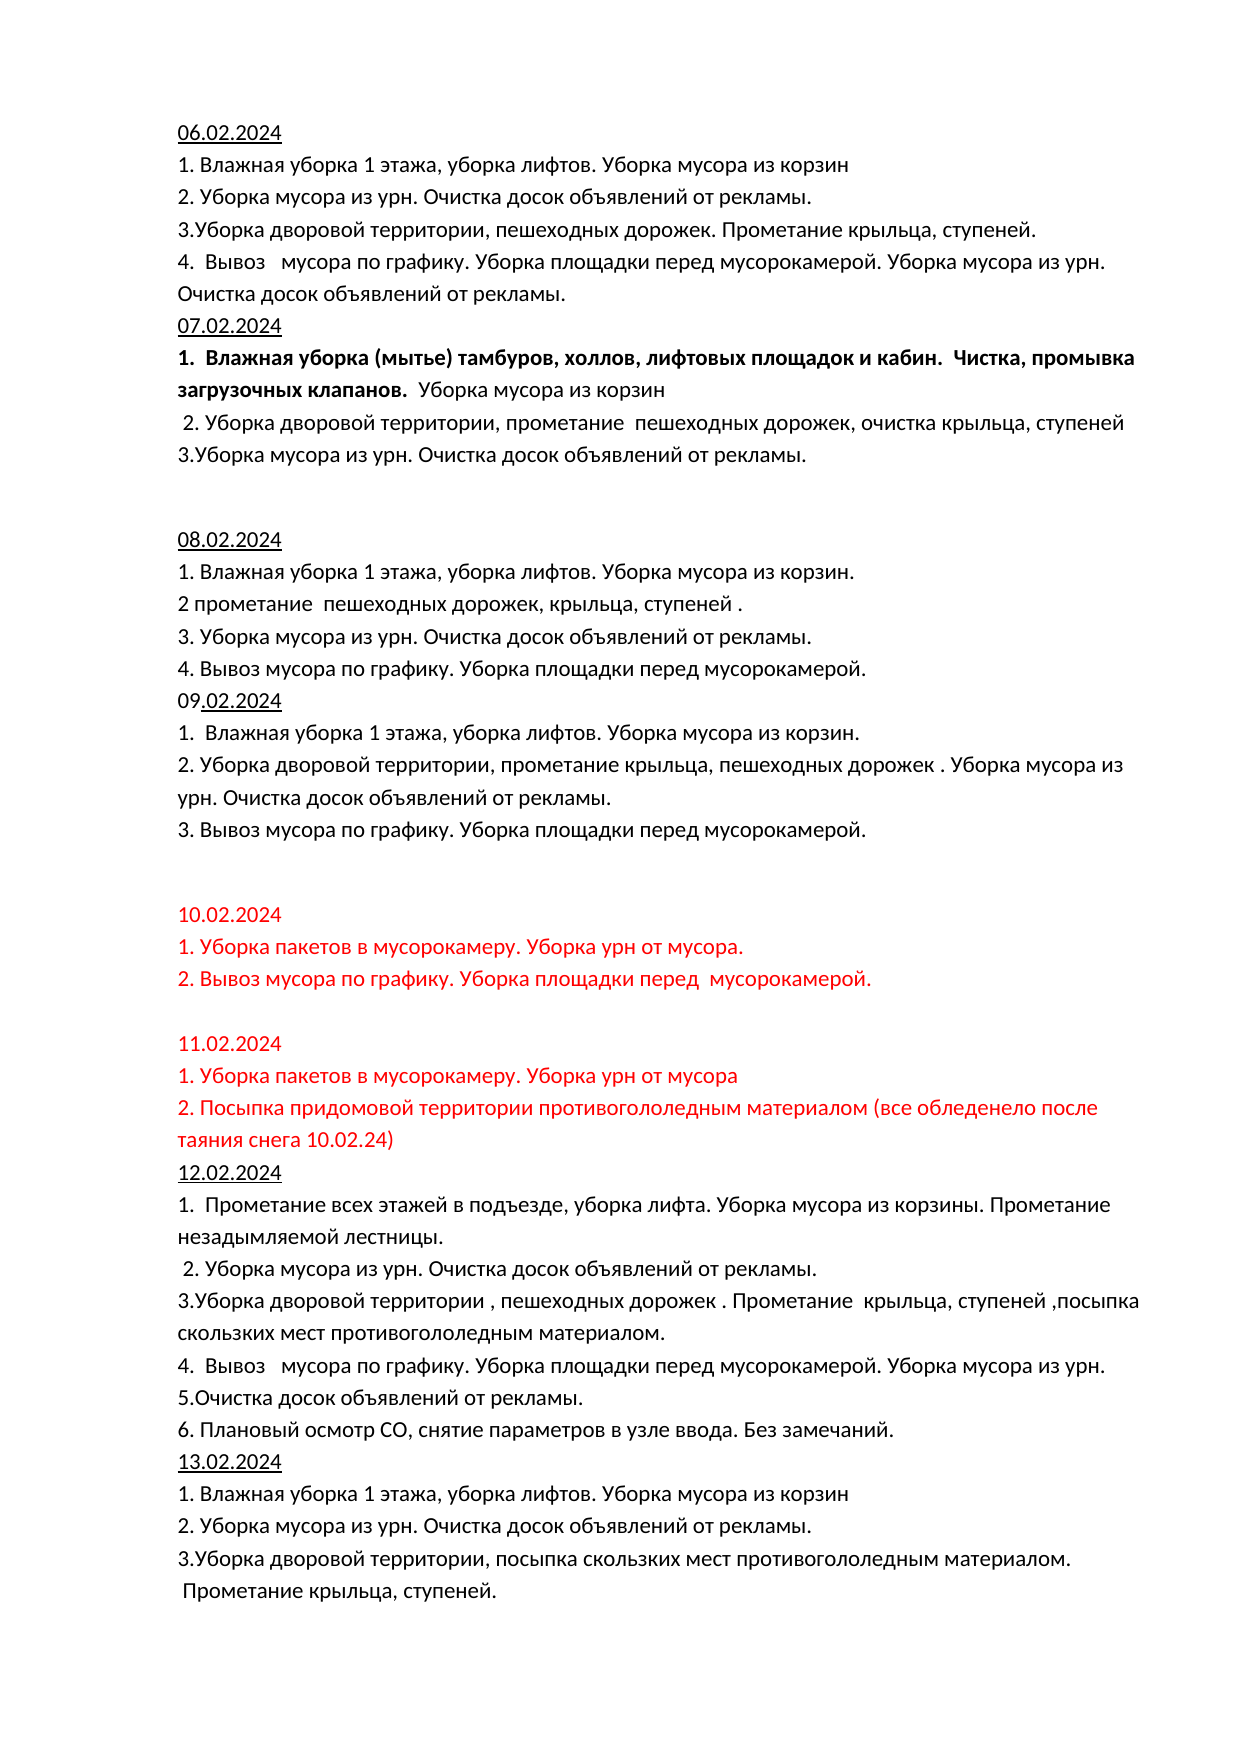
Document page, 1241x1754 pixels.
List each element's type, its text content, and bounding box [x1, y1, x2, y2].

text 4. Вывоз мусора по графику. Уборка площадки перед мусорокамерой. Уборка мусора из урн. Очистка досок объявлений от рекламы. [177, 247, 1152, 307]
text 1. Влажная уборка 1 этажа, уборка лифтов. Уборка мусора из корзин. [177, 557, 1152, 585]
text 2 прометание пешеходных дорожек, крыльца, ступеней . [177, 589, 1152, 618]
text 2. Уборка дворовой территории, прометание крыльца, пешеходных дорожек . Уборка мусора из урн. Очистка досок объявлений от рекламы. [177, 751, 1152, 811]
text 3. Вывоз мусора по графику. Уборка площадки перед мусорокамерой. [177, 815, 1152, 843]
text 2. Вывоз мусора по графику. Уборка площадки перед мусорокамерой. [177, 964, 1152, 992]
text 1. Влажная уборка 1 этажа, уборка лифтов. Уборка мусора из корзин [177, 150, 1152, 178]
text 1. Уборка пакетов в мусорокамеру. Уборка урн от мусора. [177, 932, 1152, 960]
text 3.Уборка дворовой территории , пешеходных дорожек . Прометание крыльца, ступеней ,посыпка скользких мест противогололедным материалом. [177, 1286, 1152, 1347]
text 6. Плановый осмотр СО, снятие параметров в узле ввода. Без замечаний. [177, 1415, 1152, 1443]
text 3.Уборка дворовой территории, пешеходных дорожек. Прометание крыльца, ступеней. [177, 215, 1152, 243]
text 2. Уборка мусора из урн. Очистка досок объявлений от рекламы. [177, 182, 1152, 211]
text 08.02.2024 [177, 525, 1152, 553]
text Прометание крыльца, ступеней. [177, 1576, 1152, 1604]
text 07.02.2024 [177, 311, 1152, 339]
text 13.02.2024 [177, 1447, 1152, 1475]
text 2. Уборка мусора из урн. Очистка досок объявлений от рекламы. [177, 1512, 1152, 1540]
text 4. Вывоз мусора по графику. Уборка площадки перед мусорокамерой. [177, 654, 1152, 682]
text 1. Уборка пакетов в мусорокамеру. Уборка урн от мусора [177, 1061, 1152, 1089]
text 4. Вывоз мусора по графику. Уборка площадки перед мусорокамерой. Уборка мусора из урн. 5.Очистка досок объявлений от рекламы. [177, 1351, 1152, 1411]
text 1. Влажная уборка 1 этажа, уборка лифтов. Уборка мусора из корзин [177, 1479, 1152, 1507]
text 09.02.2024 [177, 686, 1152, 714]
text 3.Уборка дворовой территории, посыпка скользких мест противогололедным материалом. [177, 1544, 1152, 1572]
text 3. Уборка мусора из урн. Очистка досок объявлений от рекламы. [177, 622, 1152, 650]
text 2. Посыпка придомовой территории противогололедным материалом (все обледенело после таяния снега 10.02.24) [177, 1093, 1152, 1153]
text 1. Влажная уборка 1 этажа, уборка лифтов. Уборка мусора из корзин. [177, 718, 1152, 746]
text 1. Прометание всех этажей в подъезде, уборка лифта. Уборка мусора из корзины. Прометание незадымляемой лестницы. [177, 1190, 1152, 1250]
text 1. Влажная уборка (мытье) тамбуров, холлов, лифтовых площадок и кабин. Чистка, промывка загрузочных клапанов. Уборка мусора из корзин [177, 343, 1152, 404]
text 10.02.2024 [177, 900, 1152, 928]
text 2. Уборка дворовой территории, прометание пешеходных дорожек, очистка крыльца, ступеней [177, 408, 1152, 436]
text 12.02.2024 [177, 1158, 1152, 1186]
text 3.Уборка мусора из урн. Очистка досок объявлений от рекламы. [177, 440, 1152, 468]
text 2. Уборка мусора из урн. Очистка досок объявлений от рекламы. [177, 1254, 1152, 1282]
text 11.02.2024 [177, 1029, 1152, 1057]
text 06.02.2024 [177, 118, 1152, 146]
